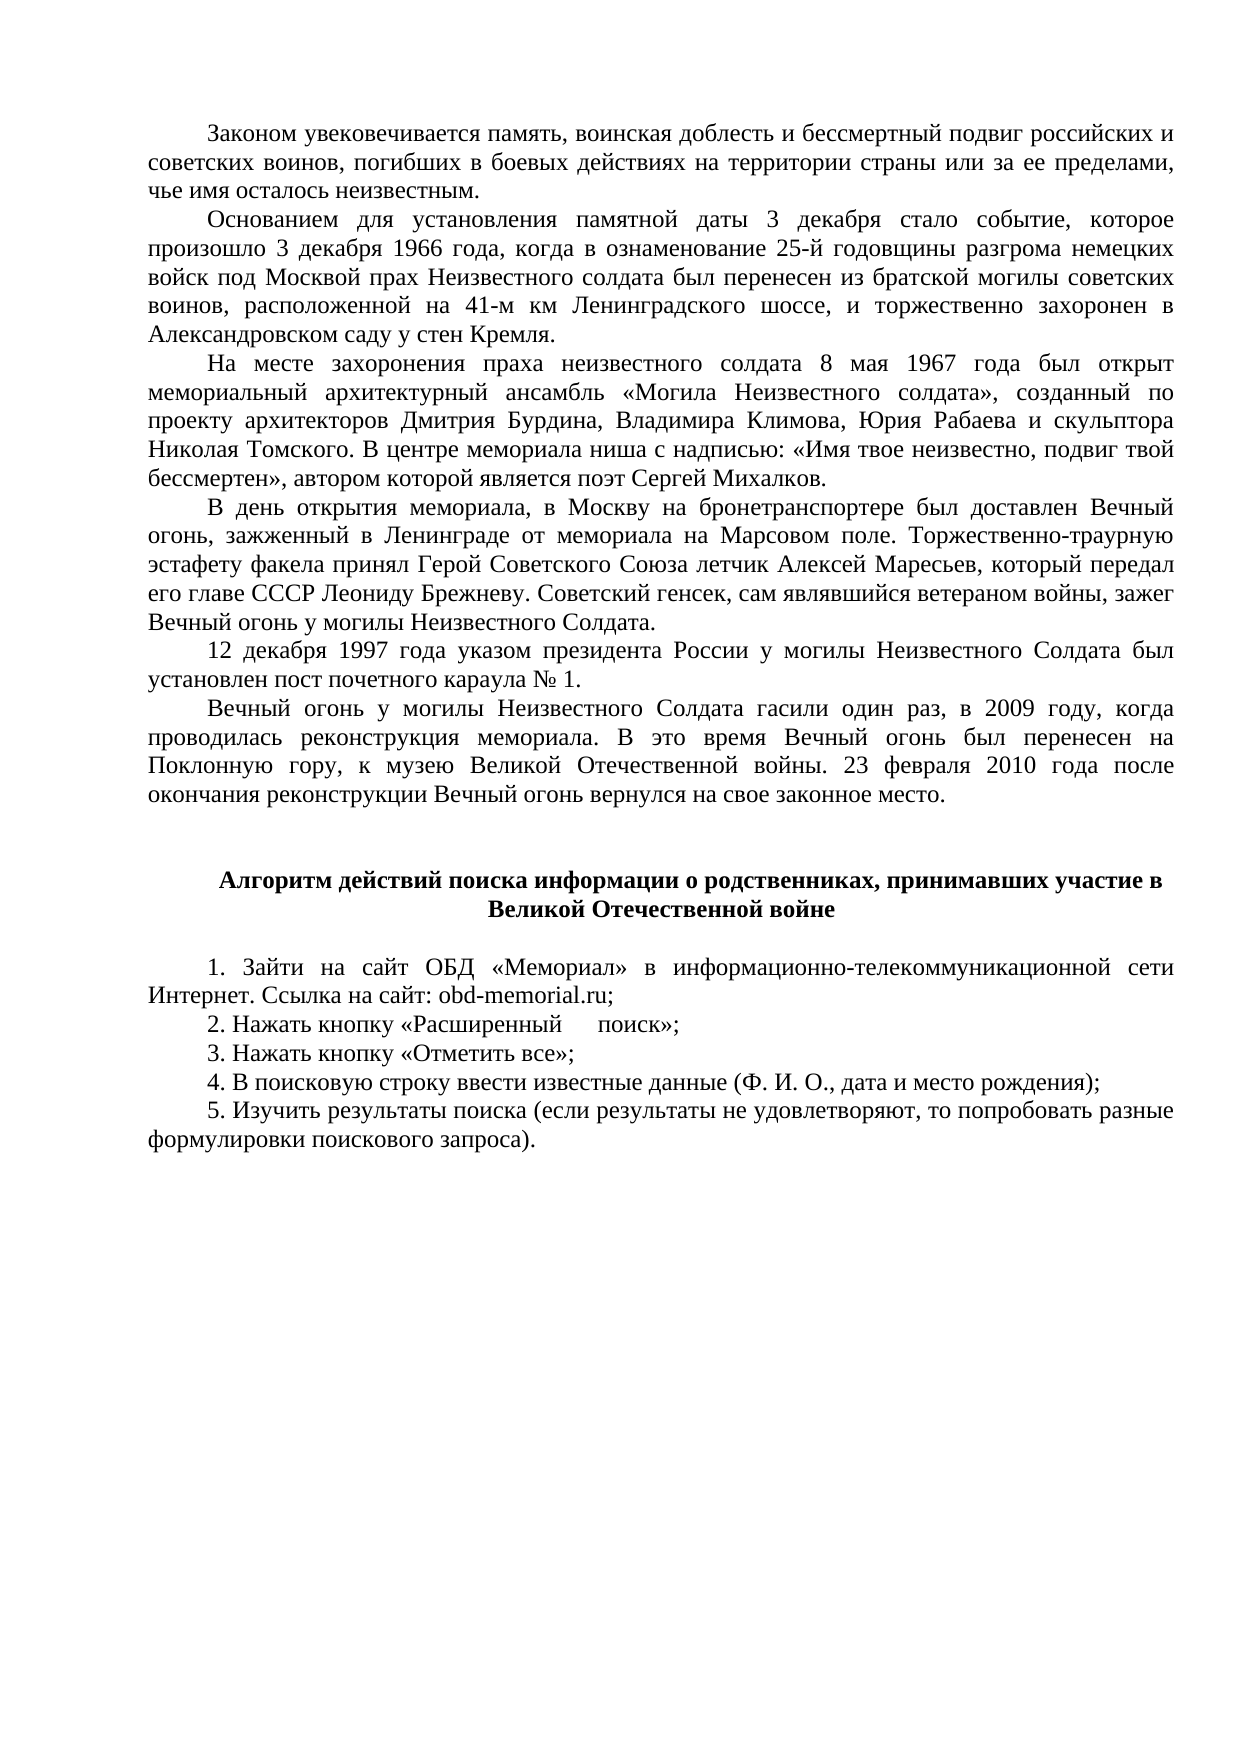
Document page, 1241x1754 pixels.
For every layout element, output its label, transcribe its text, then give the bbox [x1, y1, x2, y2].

text 12 декабря 1997 года указом президента России у могилы Неизвестного Солдата был установлен пост почетного караула № 1. [148, 636, 1175, 693]
list 4. В поисковую строку ввести известные данные (Ф. И. О., дата и место рождения); [148, 1067, 1175, 1096]
text Алгоритм действий поиска информации о родственниках, принимавших участие в Великой Отечественной войне [148, 866, 1175, 923]
list 2. Нажать кнопку «Расширенный поиск»; [148, 1009, 1175, 1038]
list 3. Нажать кнопку «Отметить все»; [148, 1038, 1175, 1067]
list 1. Зайти на сайт ОБД «Мемориал» в информационно-телекоммуникационной сети Интернет. Ссылка на сайт: obd-memorial.ru; [148, 952, 1175, 1009]
text Законом увековечивается память, воинская доблесть и бессмертный подвиг российских и советских воинов, погибших в боевых действиях на территории страны или за ее пределами, чье имя осталось неизвестным. [148, 118, 1175, 204]
text На месте захоронения праха неизвестного солдата 8 мая 1967 года был открыт мемориальный архитектурный ансамбль «Могила Неизвестного солдата», созданный по проекту архитекторов Дмитрия Бурдина, Владимира Климова, Юрия Рабаева и скульптора Николая Томского. В центре мемориала ниша с надписью: «Имя твое неизвестно, подвиг твой бессмертен», автором которой является поэт Сергей Михалков. [148, 348, 1175, 492]
list 5. Изучить результаты поиска (если результаты не удовлетворяют, то попробовать разные формулировки поискового запроса). [148, 1096, 1175, 1153]
text Вечный огонь у могилы Неизвестного Солдата гасили один раз, в 2009 году, когда проводилась реконструкция мемориала. В это время Вечный огонь был перенесен на Поклонную гору, к музею Великой Отечественной войны. 23 февраля 2010 года после окончания реконструкции Вечный огонь вернулся на свое законное место. [148, 693, 1175, 808]
text В день открытия мемориала, в Москву на бронетранспортере был доставлен Вечный огонь, зажженный в Ленинграде от мемориала на Марсовом поле. Торжественно-траурную эстафету факела принял Герой Советского Союза летчик Алексей Маресьев, который передал его главе СССР Леониду Брежневу. Советский генсек, сам являвшийся ветераном войны, зажег Вечный огонь у могилы Неизвестного Солдата. [148, 492, 1175, 636]
text Основанием для установления памятной даты 3 декабря стало событие, которое произошло 3 декабря 1966 года, когда в ознаменование 25-й годовщины разгрома немецких войск под Москвой прах Неизвестного солдата был перенесен из братской могилы советских воинов, расположенной на 41-м км Ленинградского шоссе, и торжественно захоронен в Александровском саду у стен Кремля. [148, 204, 1175, 348]
